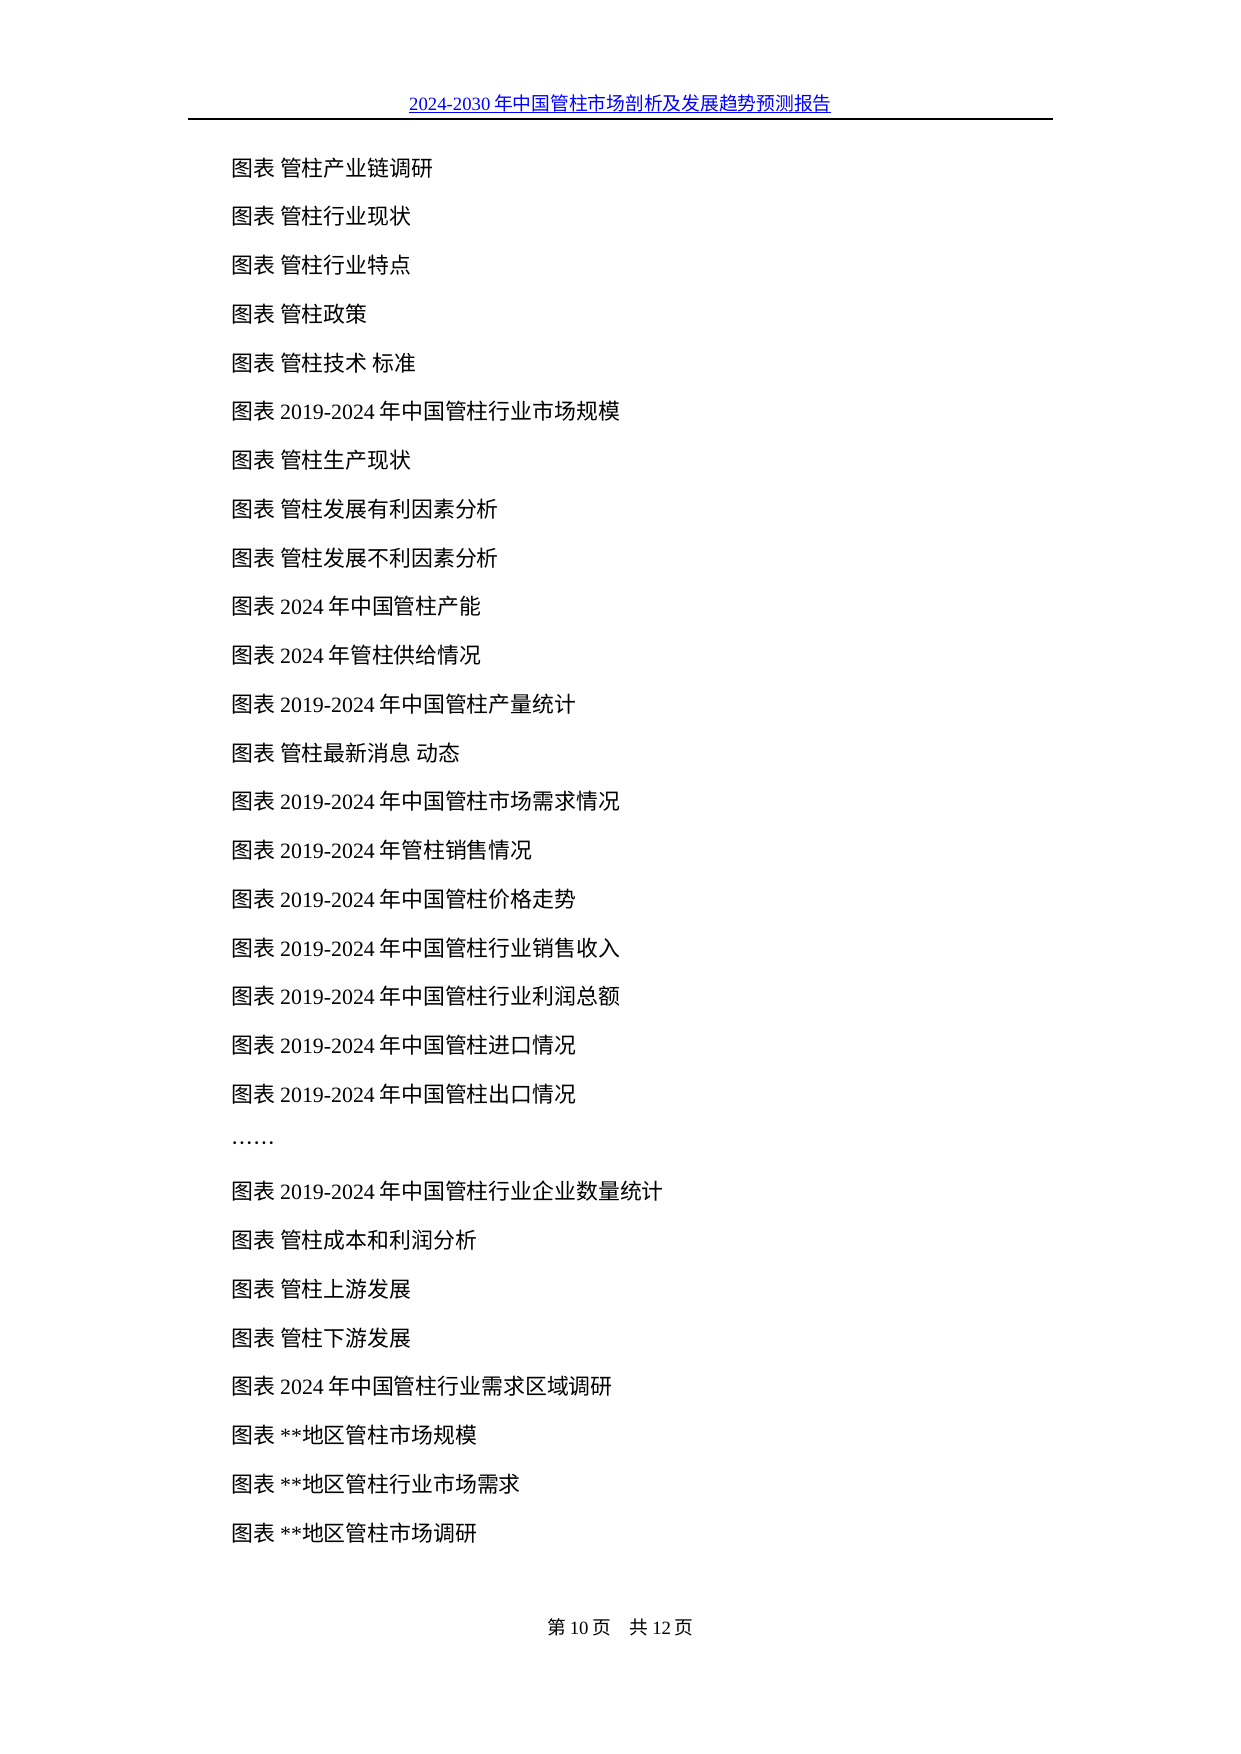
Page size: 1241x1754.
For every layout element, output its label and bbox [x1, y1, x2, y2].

text [187, 150, 1053, 1548]
